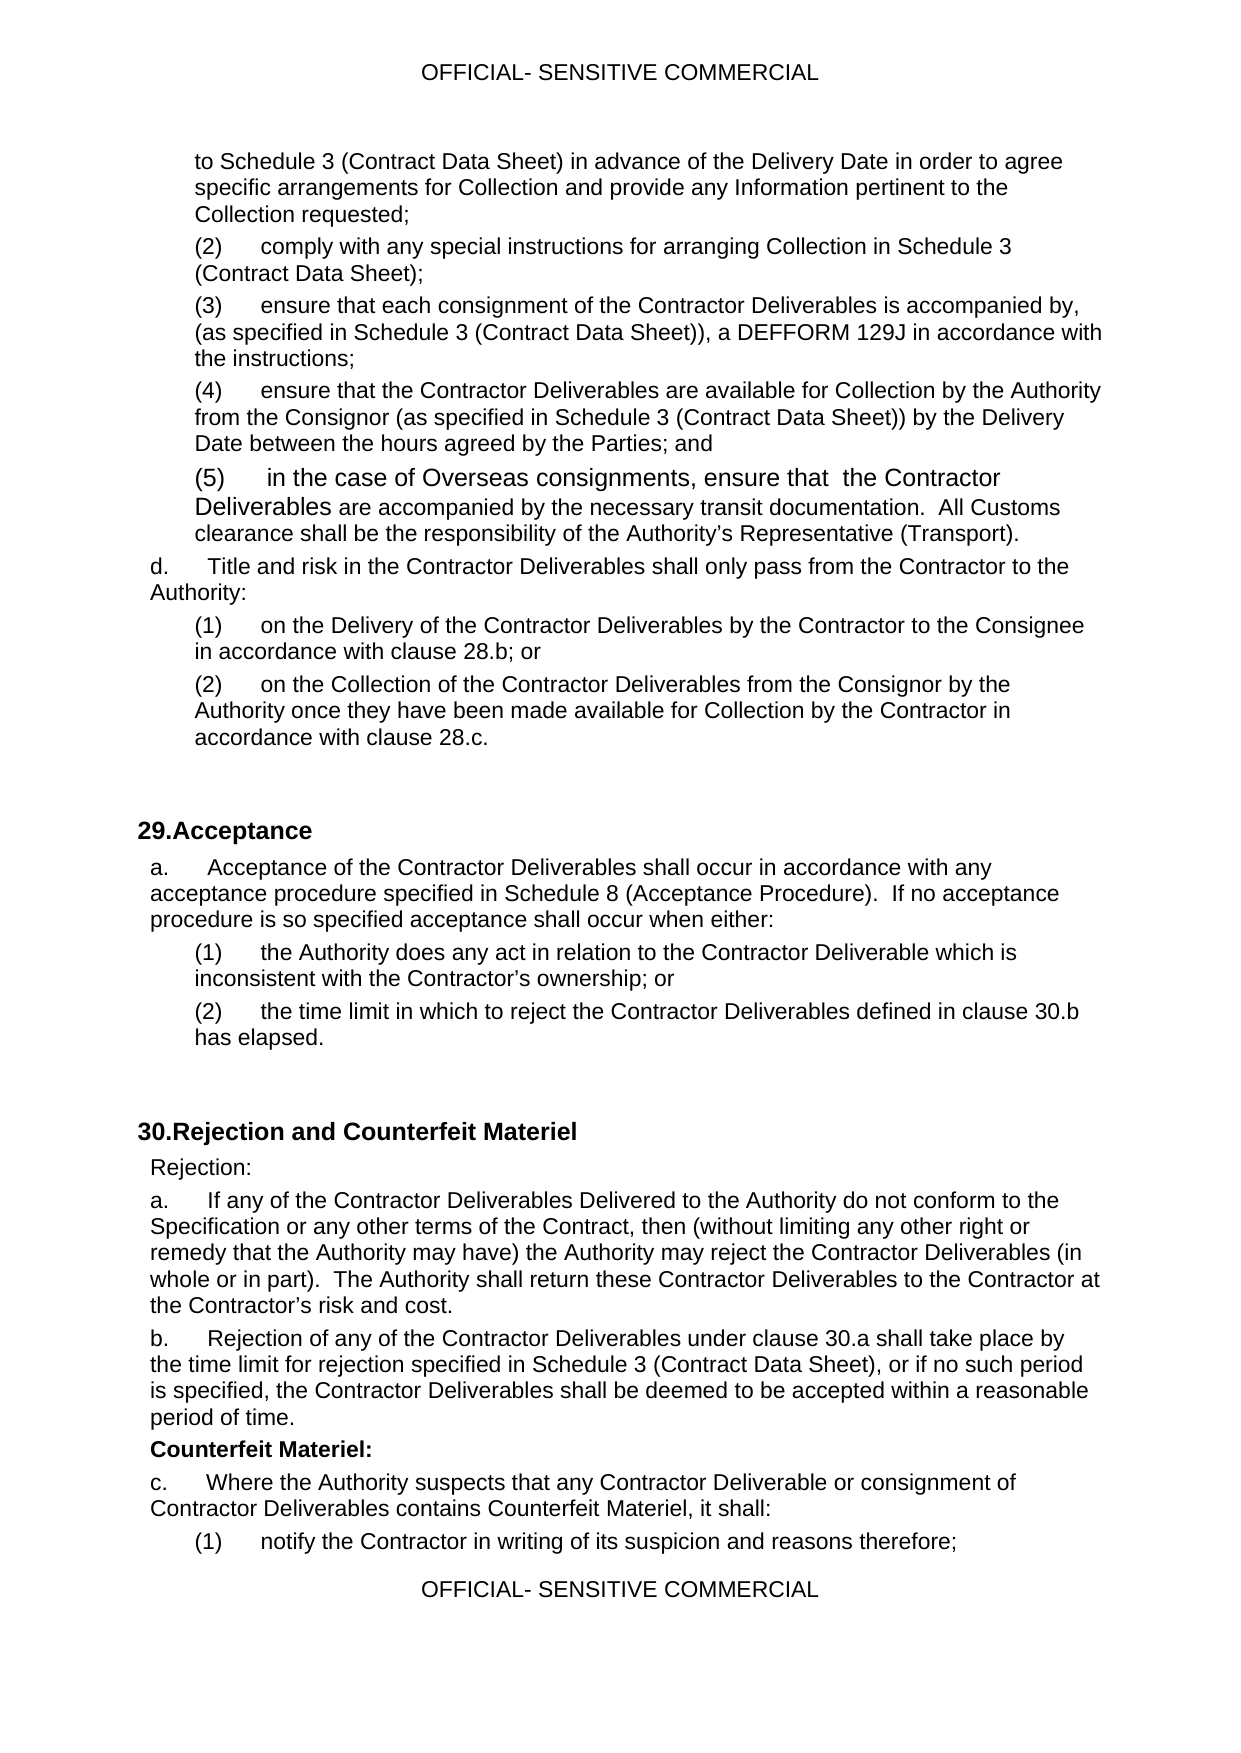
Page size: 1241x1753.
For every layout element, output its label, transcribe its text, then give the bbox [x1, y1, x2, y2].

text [194, 148, 1103, 227]
text b. Rejection of any of the Contractor Deliverables under clause 30.a shall take place by the time limit for rejection specified in Schedule 3 (Contract Data Sheet), or if no such period is specified, the Contractor Deliverables shall be deemed to be accepted within a reasonable period of time. [150, 1324, 1103, 1430]
text (5) in the case of Overseas consignments, ensure that the Contractor Deliverables are accompanied by the necessary transit documentation. All Customs clearance shall be the responsibility of the Authority’s Representative (Transport). [194, 463, 1103, 547]
subtitle 29.Acceptance [137, 816, 1103, 845]
text c. Where the Authority suspects that any Contractor Deliverable or consignment of Contractor Deliverables contains Counterfeit Materiel, it shall: [150, 1469, 1103, 1522]
text (1) notify the Contractor in writing of its suspicion and reasons therefore; [194, 1528, 1103, 1554]
text a. Acceptance of the Contractor Deliverables shall occur in accordance with any acceptance procedure specified in Schedule 8 (Acceptance Procedure). If no acceptance procedure is so specified acceptance shall occur when either: [150, 853, 1103, 932]
text (2) the time limit in which to reject the Contractor Deliverables defined in clause 30.b has elapsed. [194, 998, 1103, 1050]
text (2) comply with any special instructions for arranging Collection in Schedule 3 (Contract Data Sheet); [194, 233, 1103, 286]
text (2) on the Collection of the Contractor Deliverables from the Consignor by the Authority once they have been made available for Collection by the Contractor in accordance with clause 28.c. [194, 671, 1103, 750]
text Counterfeit Materiel: [150, 1436, 1103, 1463]
text Rejection: [150, 1154, 1103, 1180]
text (1) the Authority does any act in relation to the Contractor Deliverable which is inconsistent with the Contractor’s ownership; or [194, 939, 1103, 991]
text a. If any of the Contractor Deliverables Delivered to the Authority do not conform to the Specification or any other terms of the Contract, then (without limiting any other right or remedy that the Authority may have) the Authority may reject the Contractor Deliverables (in whole or in part). The Authority shall return these Contractor Deliverables to the Contractor at the Contractor’s risk and cost. [150, 1187, 1103, 1318]
text (4) ensure that the Contractor Deliverables are available for Collection by the Authority from the Consignor (as specified in Schedule 3 (Contract Data Sheet)) by the Delivery Date between the hours agreed by the Parties; and [194, 377, 1103, 457]
text d. Title and risk in the Contractor Deliverables shall only pass from the Contractor to the Authority: [150, 553, 1103, 606]
text (1) on the Delivery of the Contractor Deliverables by the Contractor to the Consignee in accordance with clause 28.b; or [194, 612, 1103, 664]
subtitle 30.Rejection and Counterfeit Materiel [137, 1117, 1103, 1145]
